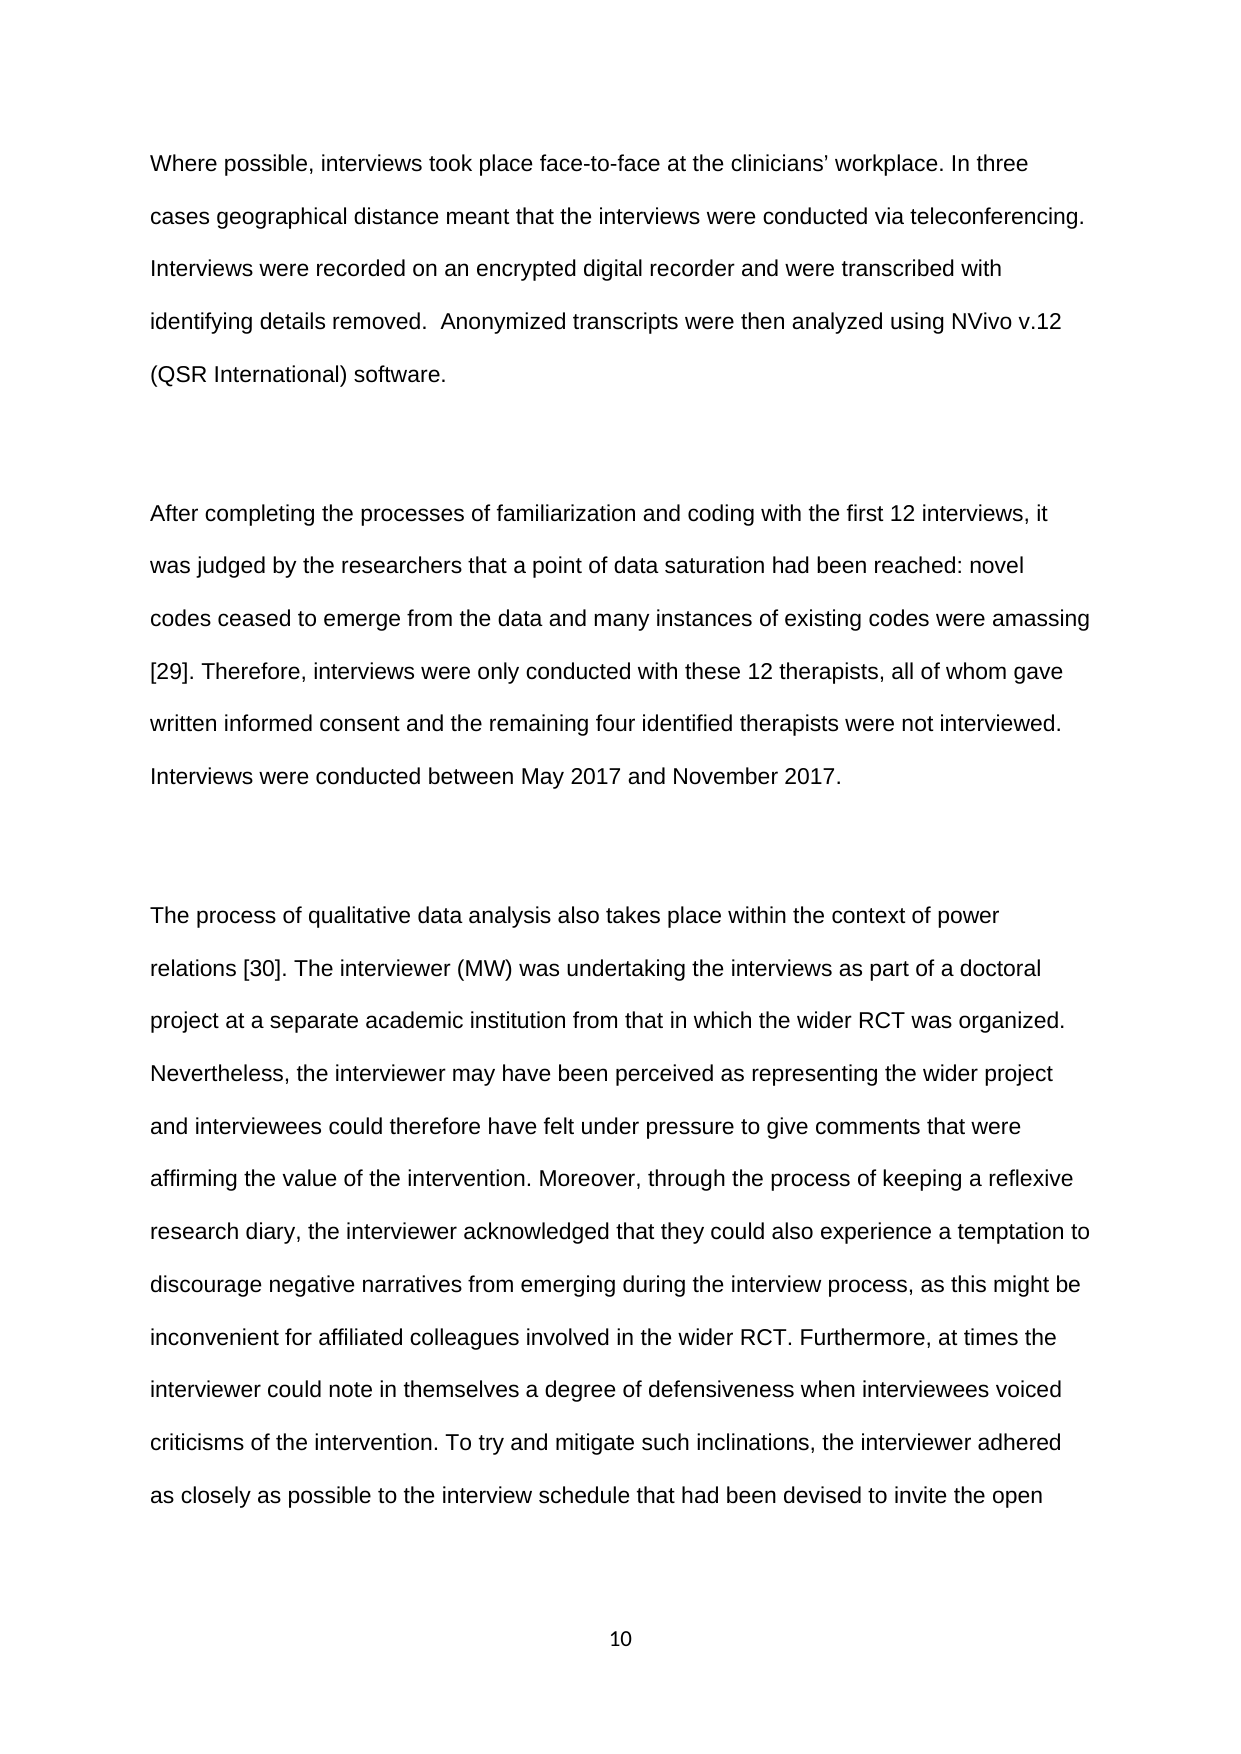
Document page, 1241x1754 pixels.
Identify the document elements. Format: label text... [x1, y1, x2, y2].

text Where possible, interviews took place face-to-face at the clinicians’ workplace. In three cases geographical distance meant that the interviews were conducted via teleconferencing. Interviews were recorded on an encrypted digital recorder and were transcribed with identifying details removed. Anonymized transcripts were then analyzed using NVivo v.12 (QSR International) software. [150, 150, 1090, 387]
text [150, 902, 1090, 1508]
text After completing the processes of familiarization and coding with the first 12 interviews, it was judged by the researchers that a point of data saturation had been reached: novel codes ceased to emerge from the data and many instances of existing codes were amassing [29]. Therefore, interviews were only conducted with these 12 therapists, all of whom gave written informed consent and the remaining four identified therapists were not interviewed. Interviews were conducted between May 2017 and November 2017. [150, 499, 1090, 789]
